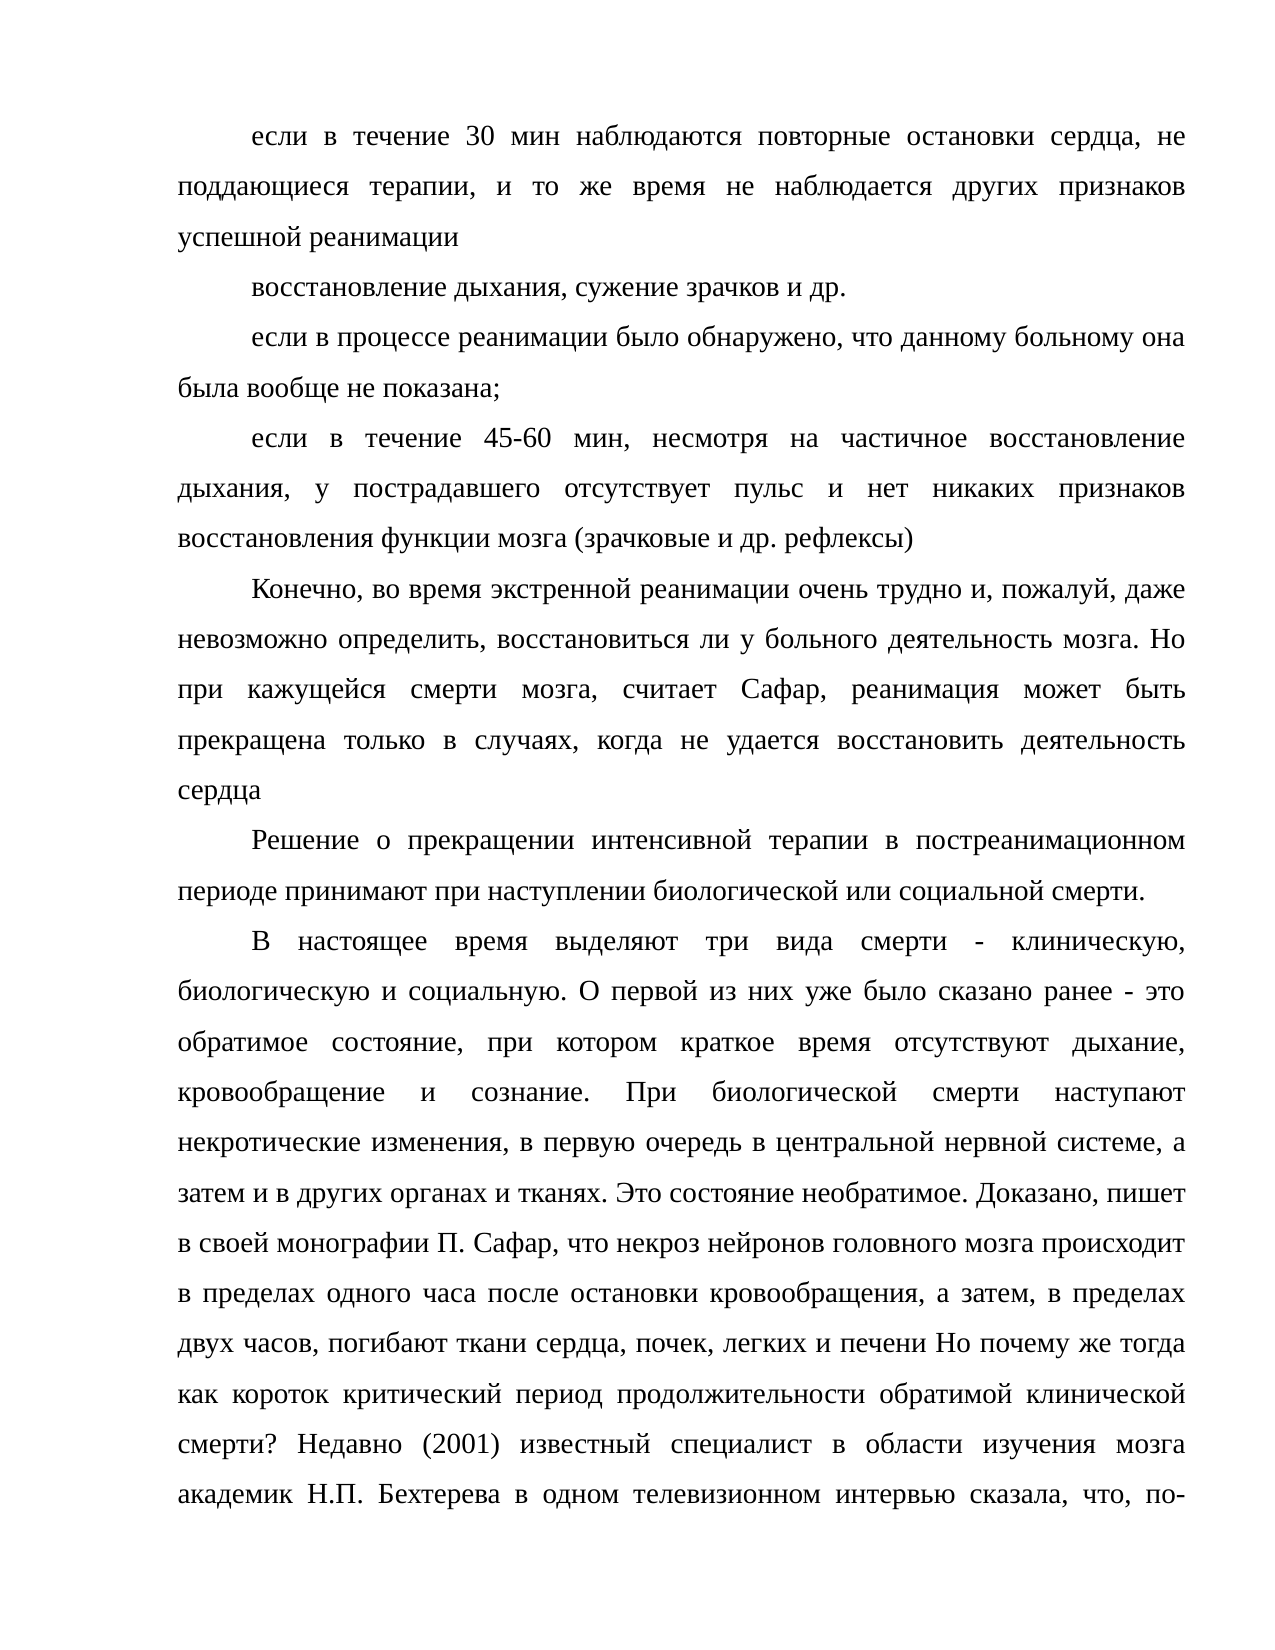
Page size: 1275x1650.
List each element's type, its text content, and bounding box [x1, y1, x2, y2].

text Решение о прекращении интенсивной терапии в постреанимационном периоде принимают при наступлении биологической или социальной смерти. [177, 822, 1186, 906]
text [177, 923, 1186, 1510]
text если в течение 30 мин наблюдаются повторные остановки сердца, не поддающиеся терапии, и то же время не наблюдается других признаков успешной реанимации [177, 118, 1186, 252]
text если в процессе реанимации было обнаружено, что данному больному она была вообще не показана; [177, 319, 1186, 403]
text если в течение 45-60 мин, несмотря на частичное восстановление дыхания, у пострадавшего отсутствует пульс и нет никаких признаков восстановления функции мозга (зрачковые и др. рефлексы) [177, 420, 1186, 554]
text восстановление дыхания, сужение зрачков и др. [177, 269, 1186, 303]
text Конечно, во время экстренной реанимации очень трудно и, пожалуй, даже невозможно определить, восстановиться ли у больного деятельность мозга. Но при кажущейся смерти мозга, считает Сафар, реанимация может быть прекращена только в случаях, когда не удается восстановить деятельность сердца [177, 571, 1186, 806]
